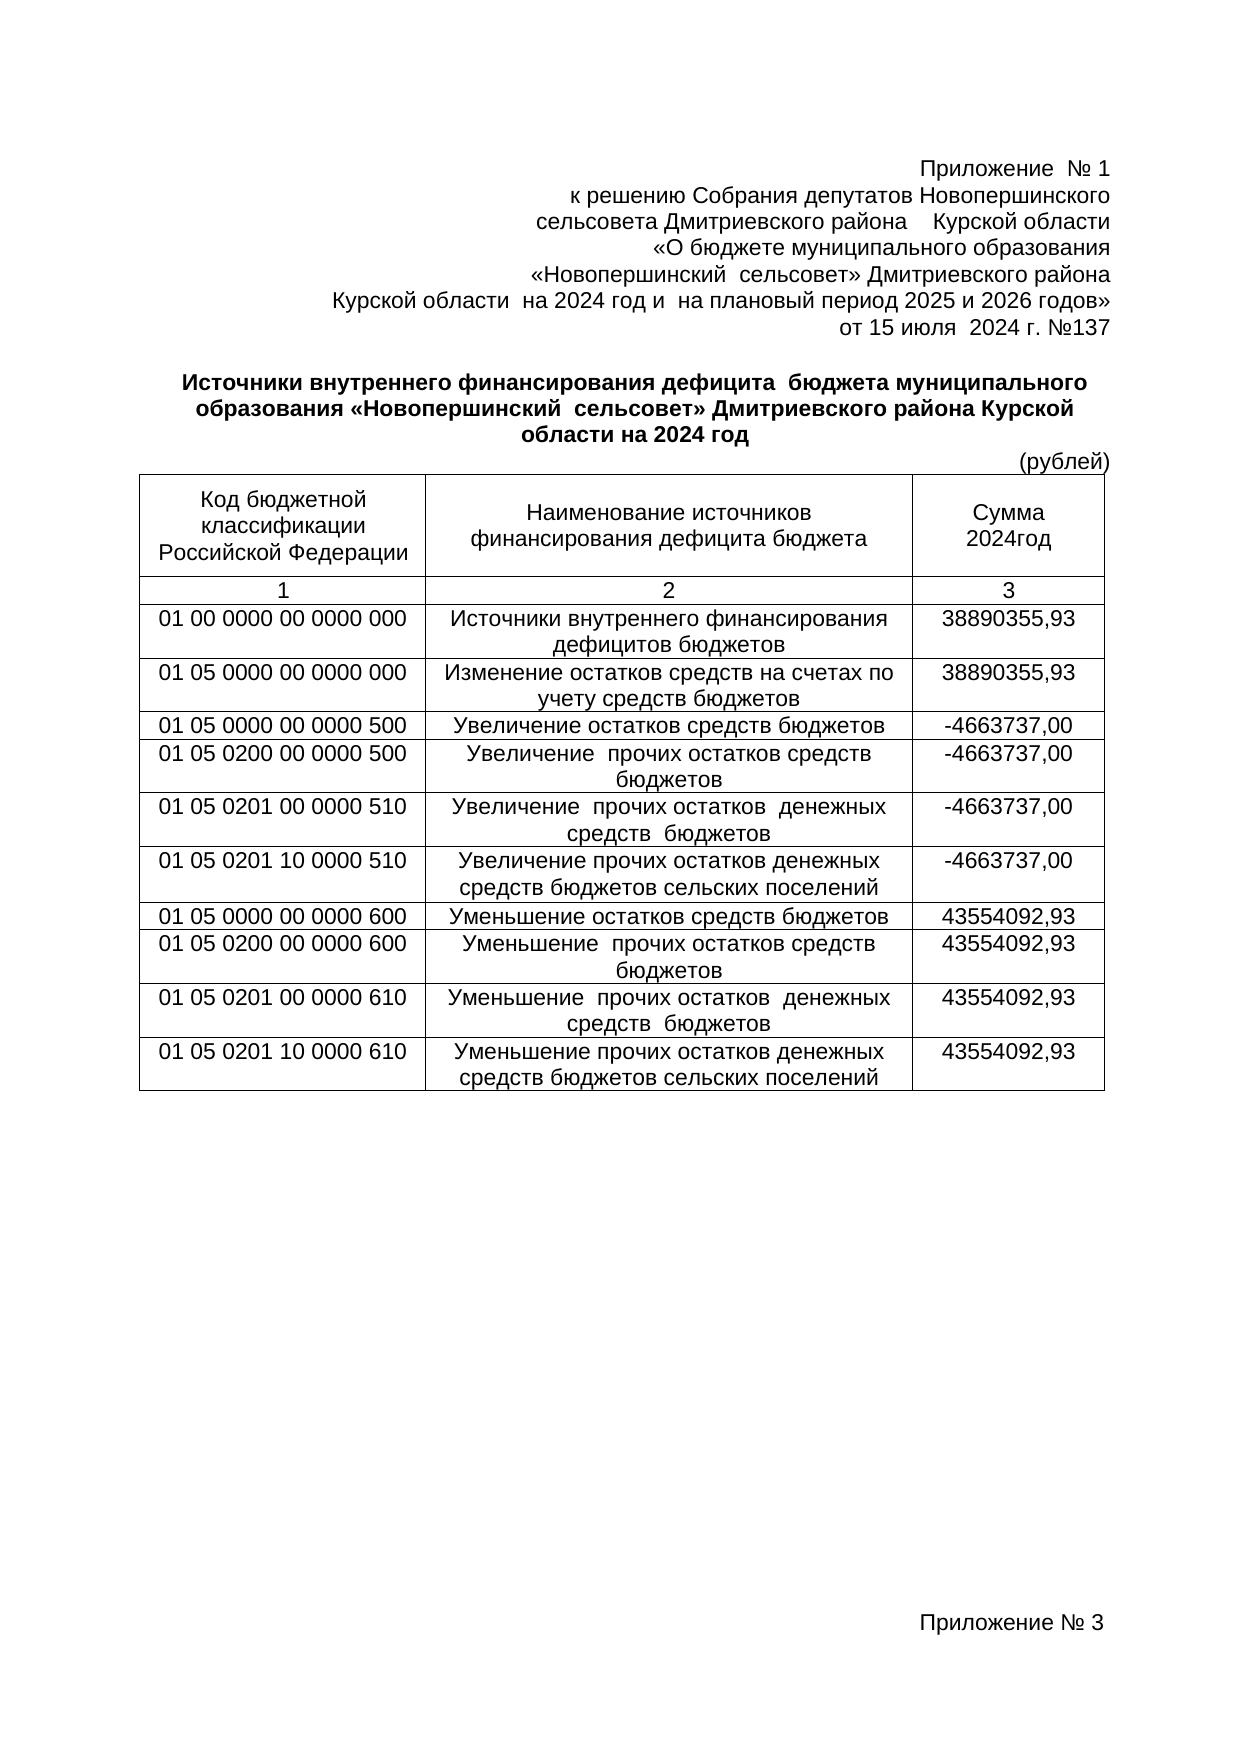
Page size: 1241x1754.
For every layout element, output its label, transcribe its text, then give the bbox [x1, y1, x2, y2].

table_cell Уменьшение остатков средств бюджетов [426, 903, 912, 929]
table_cell 43554092,93 [913, 930, 1104, 983]
table_cell Уменьшение прочих остатков денежных средств бюджетов сельских поселений [426, 1038, 912, 1090]
table_cell 43554092,93 [913, 903, 1104, 929]
table_cell Уменьшение прочих остатков денежных средств бюджетов [426, 984, 912, 1037]
table_cell Уменьшение прочих остатков средств бюджетов [426, 930, 912, 983]
text (рублей) [159, 448, 1110, 474]
table_cell -4663737,00 [913, 847, 1104, 902]
table_cell 43554092,93 [913, 1038, 1104, 1090]
table_cell -4663737,00 [913, 740, 1104, 792]
text от 15 июля 2024 г. №137 [159, 313, 1110, 340]
table_cell 01 00 0000 00 0000 000 [140, 605, 425, 657]
table_header Код бюджетной классификации Российской Федерации [140, 475, 425, 576]
table_cell 01 05 0201 00 0000 510 [140, 793, 425, 846]
table_cell -4663737,00 [913, 793, 1104, 846]
table_cell Увеличение прочих остатков средств бюджетов [426, 740, 912, 792]
table_header Сумма 2024год [913, 475, 1104, 576]
table_cell 3 [913, 577, 1104, 604]
table_cell -4663737,00 [913, 712, 1104, 738]
table_cell 01 05 0201 10 0000 610 [140, 1038, 425, 1090]
table_cell 01 05 0200 00 0000 600 [140, 930, 425, 983]
table_cell Увеличение прочих остатков денежных средств бюджетов [426, 793, 912, 846]
table_cell 01 05 0000 00 0000 600 [140, 903, 425, 929]
table_cell 38890355,93 [913, 659, 1104, 711]
table_cell 01 05 0000 00 0000 500 [140, 712, 425, 738]
table_cell Увеличение прочих остатков денежных средств бюджетов сельских поселений [426, 847, 912, 902]
text к решению Собрания депутатов Новопершинского сельсовета Дмитриевского района Курской области «О бюджете муниципального образования «Новопершинский сельсовет» Дмитриевского района Курской области на 2024 год и на плановый период 2025 и 2026 годов» [159, 182, 1110, 313]
table_cell 2 [426, 577, 912, 604]
text Приложение № 3 [159, 1609, 1104, 1635]
table_cell 01 05 0200 00 0000 500 [140, 740, 425, 792]
table_cell Изменение остатков средств на счетах по учету средств бюджетов [426, 659, 912, 711]
table_cell Увеличение остатков средств бюджетов [426, 712, 912, 738]
text Приложение № 1 [721, 155, 1110, 182]
table_cell 43554092,93 [913, 984, 1104, 1037]
text Источники внутреннего финансирования дефицита бюджета муниципального образования «Новопершинский сельсовет» Дмитриевского района Курской области на 2024 год [159, 368, 1110, 448]
table_cell 1 [140, 577, 425, 604]
table_cell 01 05 0201 10 0000 510 [140, 847, 425, 902]
table_header Наименование источников финансирования дефицита бюджета [426, 475, 912, 576]
table_cell Источники внутреннего финансирования дефицитов бюджетов [426, 605, 912, 657]
table_cell 38890355,93 [913, 605, 1104, 657]
table_cell 01 05 0201 00 0000 610 [140, 984, 425, 1037]
table_cell 01 05 0000 00 0000 000 [140, 659, 425, 711]
